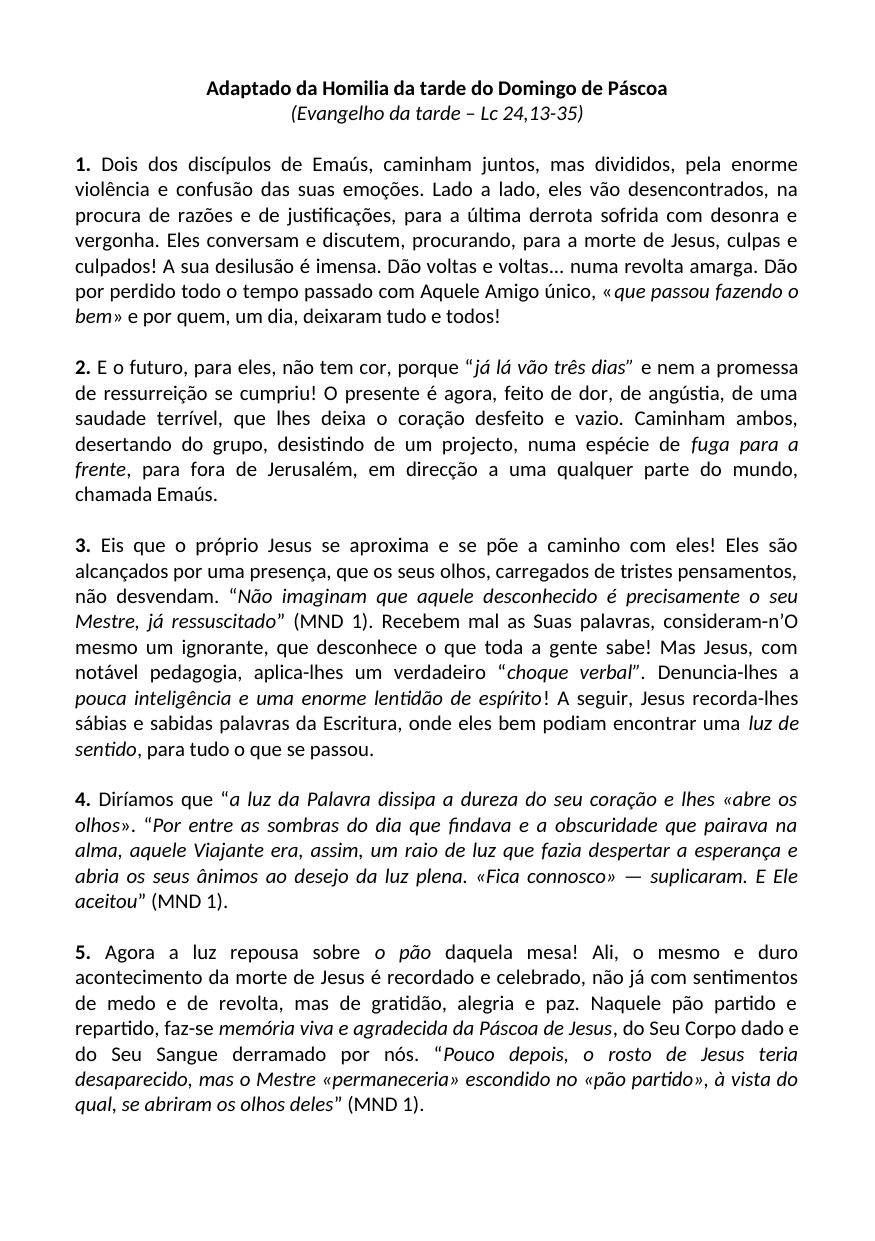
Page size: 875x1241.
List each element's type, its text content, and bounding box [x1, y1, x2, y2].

text 1. Dois dos discípulos de Emaús, caminham juntos, mas divididos, pela enorme violência e confusão das suas emoções. Lado a lado, eles vão desencontrados, na procura de razões e de justificações, para a última derrota sofrida com desonra e vergonha. Eles conversam e discutem, procurando, para a morte de Jesus, culpas e culpados! A sua desilusão é imensa. Dão voltas e voltas... numa revolta amarga. Dão por perdido todo o tempo passado com Aquele Amigo único, «que passou fazendo o bem» e por quem, um dia, deixaram tudo e todos! [75, 151, 799, 329]
text 3. Eis que o próprio Jesus se aproxima e se põe a caminho com eles! Eles são alcançados por uma presença, que os seus olhos, carregados de tristes pensamentos, não desvendam. “Não imaginam que aquele desconhecido é precisamente o seu Mestre, já ressuscitado” (MND 1). Recebem mal as Suas palavras, consideram-n’O mesmo um ignorante, que desconhece o que toda a gente sabe! Mas Jesus, com notável pedagogia, aplica-lhes um verdadeiro “choque verbal”. Denuncia-lhes a pouca inteligência e uma enorme lentidão de espírito! A seguir, Jesus recorda-lhes sábias e sabidas palavras da Escritura, onde eles bem podiam encontrar uma luz de sentido, para tudo o que se passou. [75, 532, 799, 761]
text (Evangelho da tarde – Lc 24,13-35) [75, 100, 799, 126]
text 4. Diríamos que “a luz da Palavra dissipa a dureza do seu coração e lhes «abre os olhos». “Por entre as sombras do dia que findava e a obscuridade que pairava na alma, aquele Viajante era, assim, um raio de luz que fazia despertar a esperança e abria os seus ânimos ao desejo da luz plena. «Fica connosco» — suplicaram. E Ele aceitou” (MND 1). [75, 787, 799, 914]
text Adaptado da Homilia da tarde do Domingo de Páscoa [75, 75, 799, 100]
text 2. E o futuro, para eles, não tem cor, porque “já lá vão três dias” e nem a promessa de ressurreição se cumpriu! O presente é agora, feito de dor, de angústia, de uma saudade terrível, que lhes deixa o coração desfeito e vazio. Caminham ambos, desertando do grupo, desistindo de um projecto, numa espécie de fuga para a frente, para fora de Jerusalém, em direcção a uma qualquer parte do mundo, chamada Emaús. [75, 354, 799, 507]
text 5. Agora a luz repousa sobre o pão daquela mesa! Ali, o mesmo e duro acontecimento da morte de Jesus é recordado e celebrado, não já com sentimentos de medo e de revolta, mas de gratidão, alegria e paz. Naquele pão partido e repartido, faz-se memória viva e agradecida da Páscoa de Jesus, do Seu Corpo dado e do Seu Sangue derramado por nós. “Pouco depois, o rosto de Jesus teria desaparecido, mas o Mestre «permaneceria» escondido no «pão partido», à vista do qual, se abriram os olhos deles” (MND 1). [75, 939, 799, 1117]
